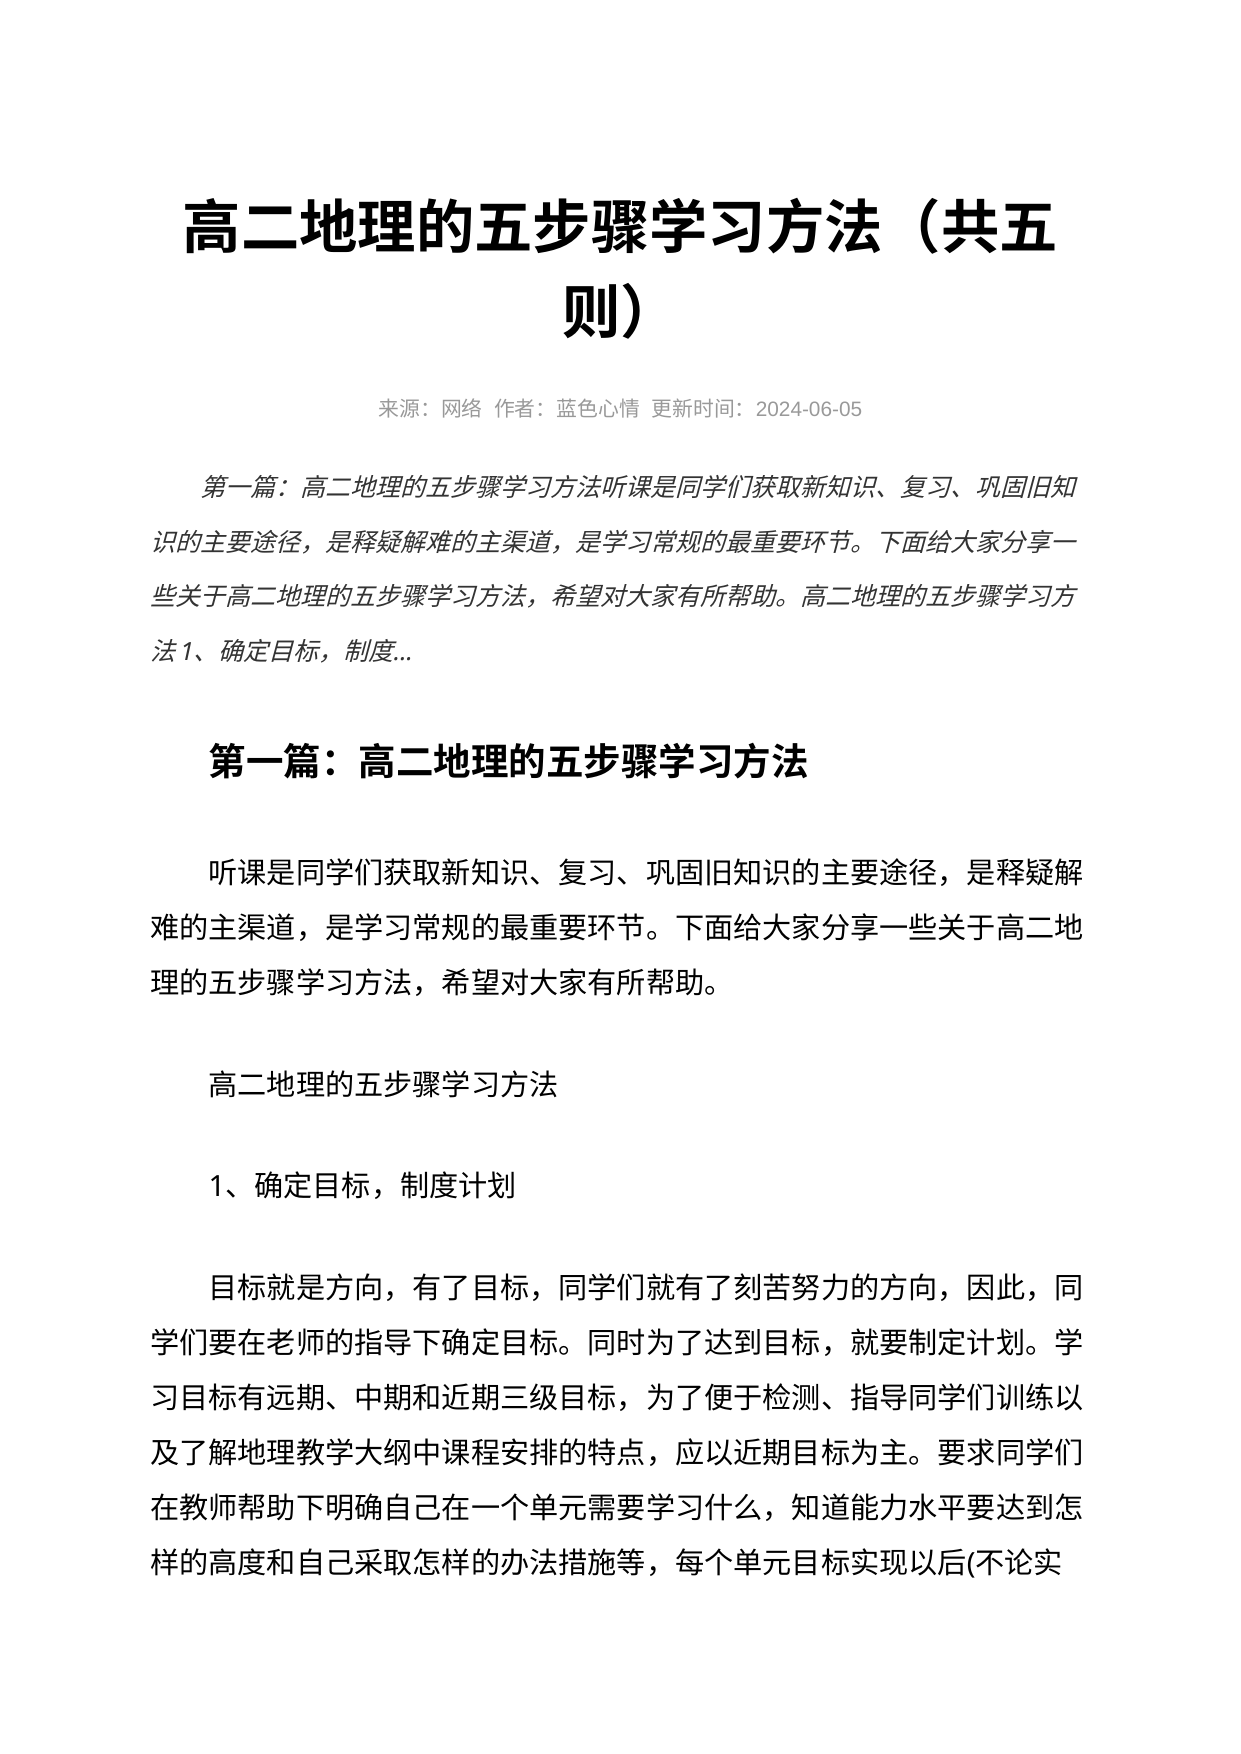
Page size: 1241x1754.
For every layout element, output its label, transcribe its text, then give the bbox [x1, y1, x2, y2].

text 1、确定目标，制度计划 [150, 1163, 1090, 1205]
subtitle 高二地理的五步骤学习方法（共五则） [150, 181, 1090, 350]
text 第一篇：高二地理的五步骤学习方法听课是同学们获取新知识、复习、巩固旧知识的主要途径，是释疑解难的主渠道，是学习常规的最重要环节。下面给大家分享一些关于高二地理的五步骤学习方法，希望对大家有所帮助。高二地理的五步骤学习方法1、确定目标，制度... [150, 468, 1090, 667]
text 听课是同学们获取新知识、复习、巩固旧知识的主要途径，是释疑解难的主渠道，是学习常规的最重要环节。下面给大家分享一些关于高二地理的五步骤学习方法，希望对大家有所帮助。 [150, 850, 1090, 1002]
text 高二地理的五步骤学习方法 [150, 1061, 1090, 1103]
text 第一篇：高二地理的五步骤学习方法 [150, 732, 1090, 787]
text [150, 1265, 1090, 1582]
text 来源：网络 作者：蓝色心情 更新时间：2024-06-05 [150, 397, 1090, 421]
